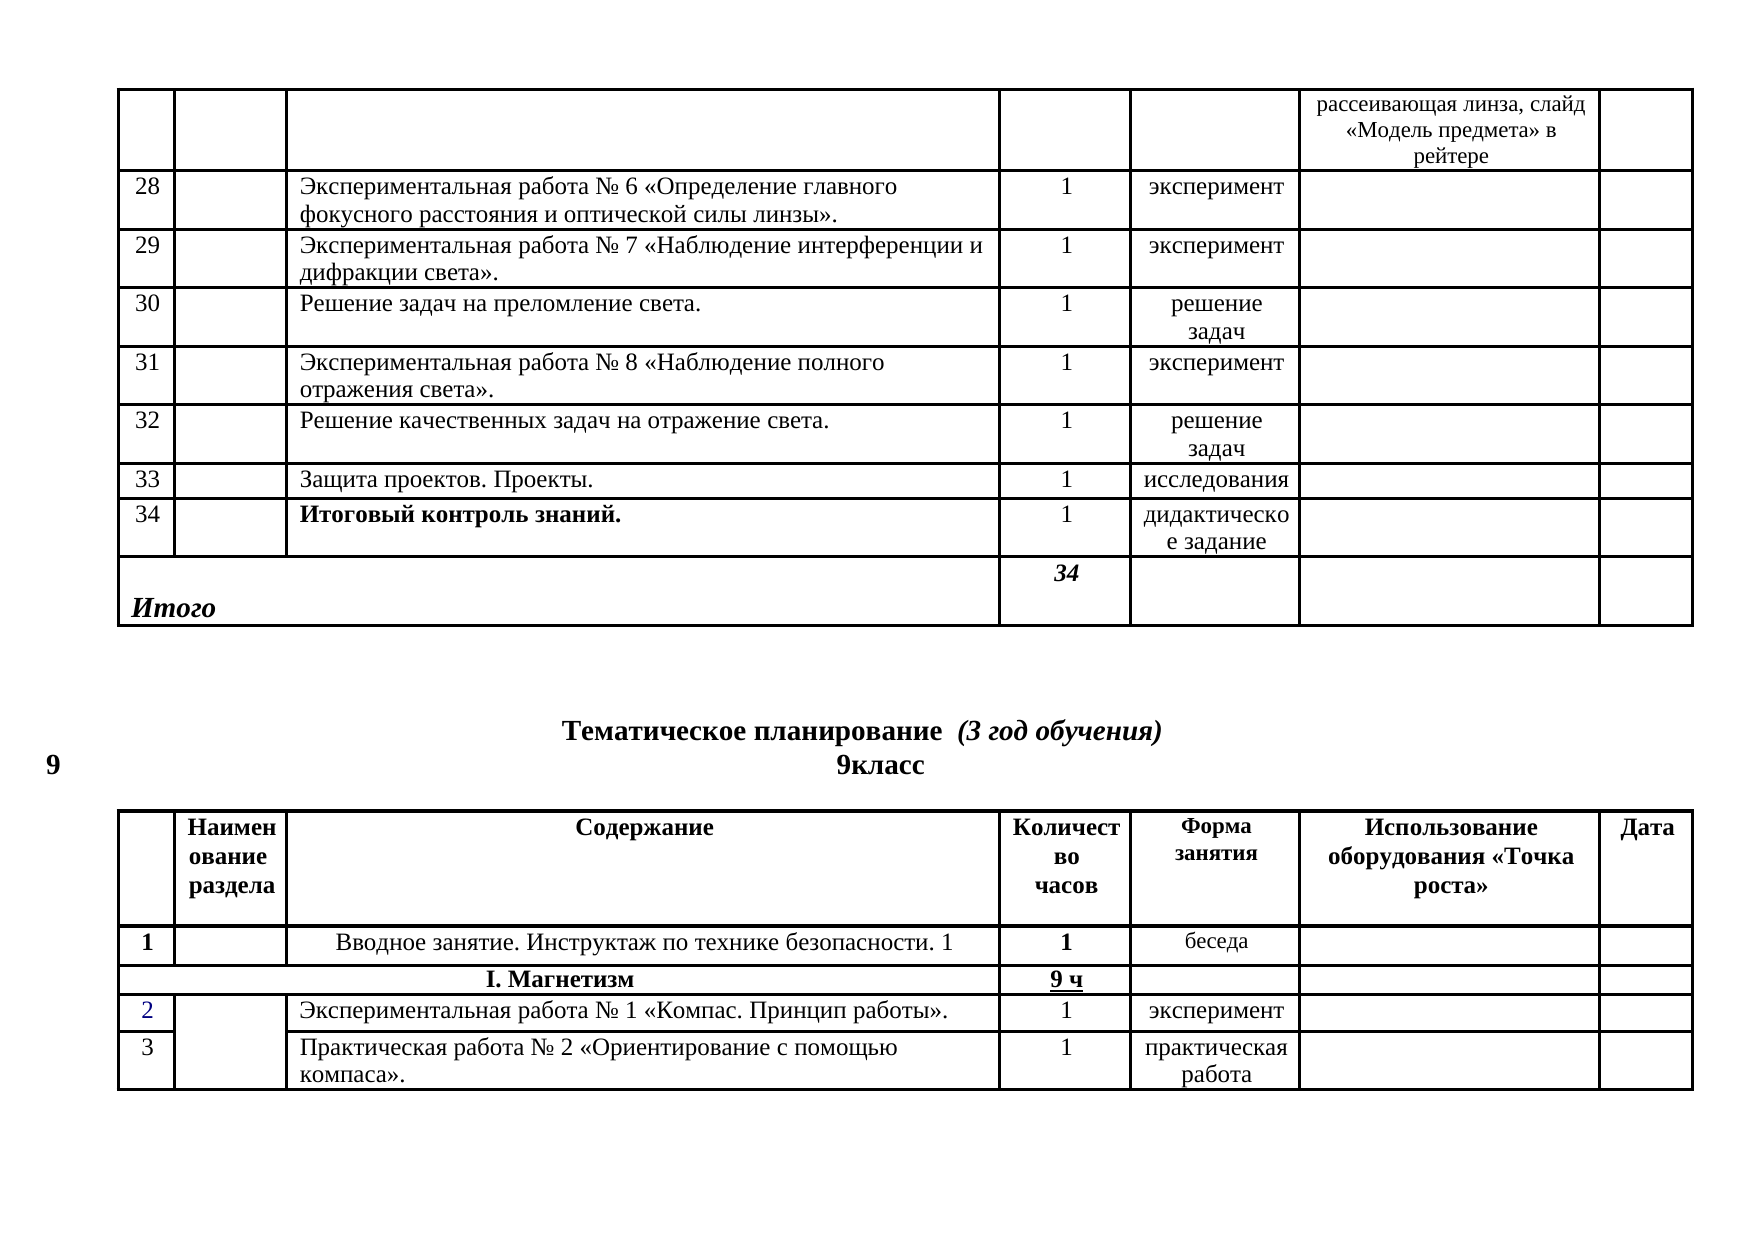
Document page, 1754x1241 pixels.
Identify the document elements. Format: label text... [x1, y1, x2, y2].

table_cell Экспериментальная работа № 7 «Наблюдение интерференции и дифракции света». [288, 231, 998, 286]
table_cell Решение задач на преломление света. [288, 289, 998, 345]
table_cell [176, 928, 285, 963]
table_header [288, 91, 998, 169]
table_cell 33 [120, 465, 173, 497]
table_cell дидактическо е задание [1132, 500, 1298, 555]
table_cell 28 [120, 172, 173, 228]
table_cell [1601, 928, 1691, 963]
table_header рассеивающая линза, слайд «Модель предмета» в рейтере [1301, 91, 1598, 169]
table_header [120, 813, 173, 924]
table_cell беседа [1132, 928, 1298, 963]
table_cell эксперимент [1132, 172, 1298, 228]
table_header [1001, 91, 1129, 169]
table_cell [1301, 996, 1598, 1030]
table_cell 34 [1001, 558, 1129, 623]
table_cell исследования [1132, 465, 1298, 497]
table_cell 1 [1001, 1033, 1129, 1088]
table_cell Экспериментальная работа № 6 «Определение главного фокусного расстояния и оптической силы линзы». [288, 172, 998, 228]
table_cell [1301, 172, 1598, 228]
table_cell [176, 996, 285, 1088]
table_cell Вводное занятие. Инструктаж по технике безопасности. 1 [288, 928, 998, 963]
table_cell [176, 500, 285, 555]
table_cell эксперимент [1132, 996, 1298, 1030]
table_cell [176, 172, 285, 228]
table_cell решение задач [1132, 289, 1298, 345]
table_cell Экспериментальная работа № 8 «Наблюдение полного отражения света». [288, 348, 998, 403]
table_cell 34 [120, 500, 173, 555]
table_cell [1301, 465, 1598, 497]
table_cell [176, 406, 285, 462]
table_cell [1301, 406, 1598, 462]
table_header [176, 91, 285, 169]
table_cell 29 [120, 231, 173, 286]
table_cell [1601, 348, 1691, 403]
table_cell 9 ч [1001, 967, 1129, 993]
subtitle 9класс [46, 747, 1679, 780]
table_header Содержание [288, 813, 998, 924]
table_cell [1301, 928, 1598, 963]
table_header Форма занятия [1132, 813, 1298, 924]
table_cell [1301, 500, 1598, 555]
table_cell 1 [1001, 996, 1129, 1030]
table_header Дата [1601, 813, 1691, 924]
table_cell [1132, 967, 1298, 993]
table_cell [1601, 406, 1691, 462]
table_cell 3 [120, 1033, 173, 1088]
table_cell [1601, 289, 1691, 345]
table_cell [1301, 1033, 1598, 1088]
table_cell [1301, 348, 1598, 403]
text Тематическое планирование (3 год обучения) [78, 713, 1646, 747]
table_header [120, 91, 173, 169]
table_header [1132, 91, 1298, 169]
table_header [1601, 91, 1691, 169]
table_cell [1601, 1033, 1691, 1088]
table_cell 1 [1001, 406, 1129, 462]
table_cell Защита проектов. Проекты. [288, 465, 998, 497]
table_cell [1301, 231, 1598, 286]
table_cell [1301, 558, 1598, 623]
table_cell [176, 231, 285, 286]
table_cell [1132, 558, 1298, 623]
table_cell 31 [120, 348, 173, 403]
table_cell [1601, 500, 1691, 555]
table_cell 32 [120, 406, 173, 462]
table_cell 1 [1001, 289, 1129, 345]
table_cell эксперимент [1132, 348, 1298, 403]
table_cell [176, 348, 285, 403]
table_cell [1601, 558, 1691, 623]
table_cell [176, 465, 285, 497]
table_cell 1 [1001, 465, 1129, 497]
table_cell Итоговый контроль знаний. [288, 500, 998, 555]
table_cell [1601, 967, 1691, 993]
table_cell [1601, 172, 1691, 228]
table_cell эксперимент [1132, 231, 1298, 286]
table_cell 1 [1001, 348, 1129, 403]
table_cell 30 [120, 289, 173, 345]
table_cell Практическая работа № 2 «Ориентирование с помощью компаса». [288, 1033, 998, 1088]
table_cell [1601, 465, 1691, 497]
table_cell 2 [120, 996, 173, 1030]
table_cell 1 [1001, 231, 1129, 286]
table_cell [176, 289, 285, 345]
table_cell Решение качественных задач на отражение света. [288, 406, 998, 462]
table_cell 1 [1001, 172, 1129, 228]
table_cell [1601, 996, 1691, 1030]
table_cell решение задач [1132, 406, 1298, 462]
table_cell Экспериментальная работа № 1 «Компас. Принцип работы». [288, 996, 998, 1030]
table_cell [1301, 967, 1598, 993]
table_cell I. Магнетизм [120, 967, 998, 993]
table_header Использование оборудования «Точка роста» [1301, 813, 1598, 924]
table_cell [1301, 289, 1598, 345]
table_cell 1 [120, 928, 173, 963]
table_cell практическая работа [1132, 1033, 1298, 1088]
table_cell [1601, 231, 1691, 286]
table_header Наимен ование раздела [176, 813, 285, 924]
table_cell 1 [1001, 500, 1129, 555]
table_header Количест во часов [1001, 813, 1129, 924]
table_cell 1 [1001, 928, 1129, 963]
table_cell Итого [120, 558, 998, 623]
